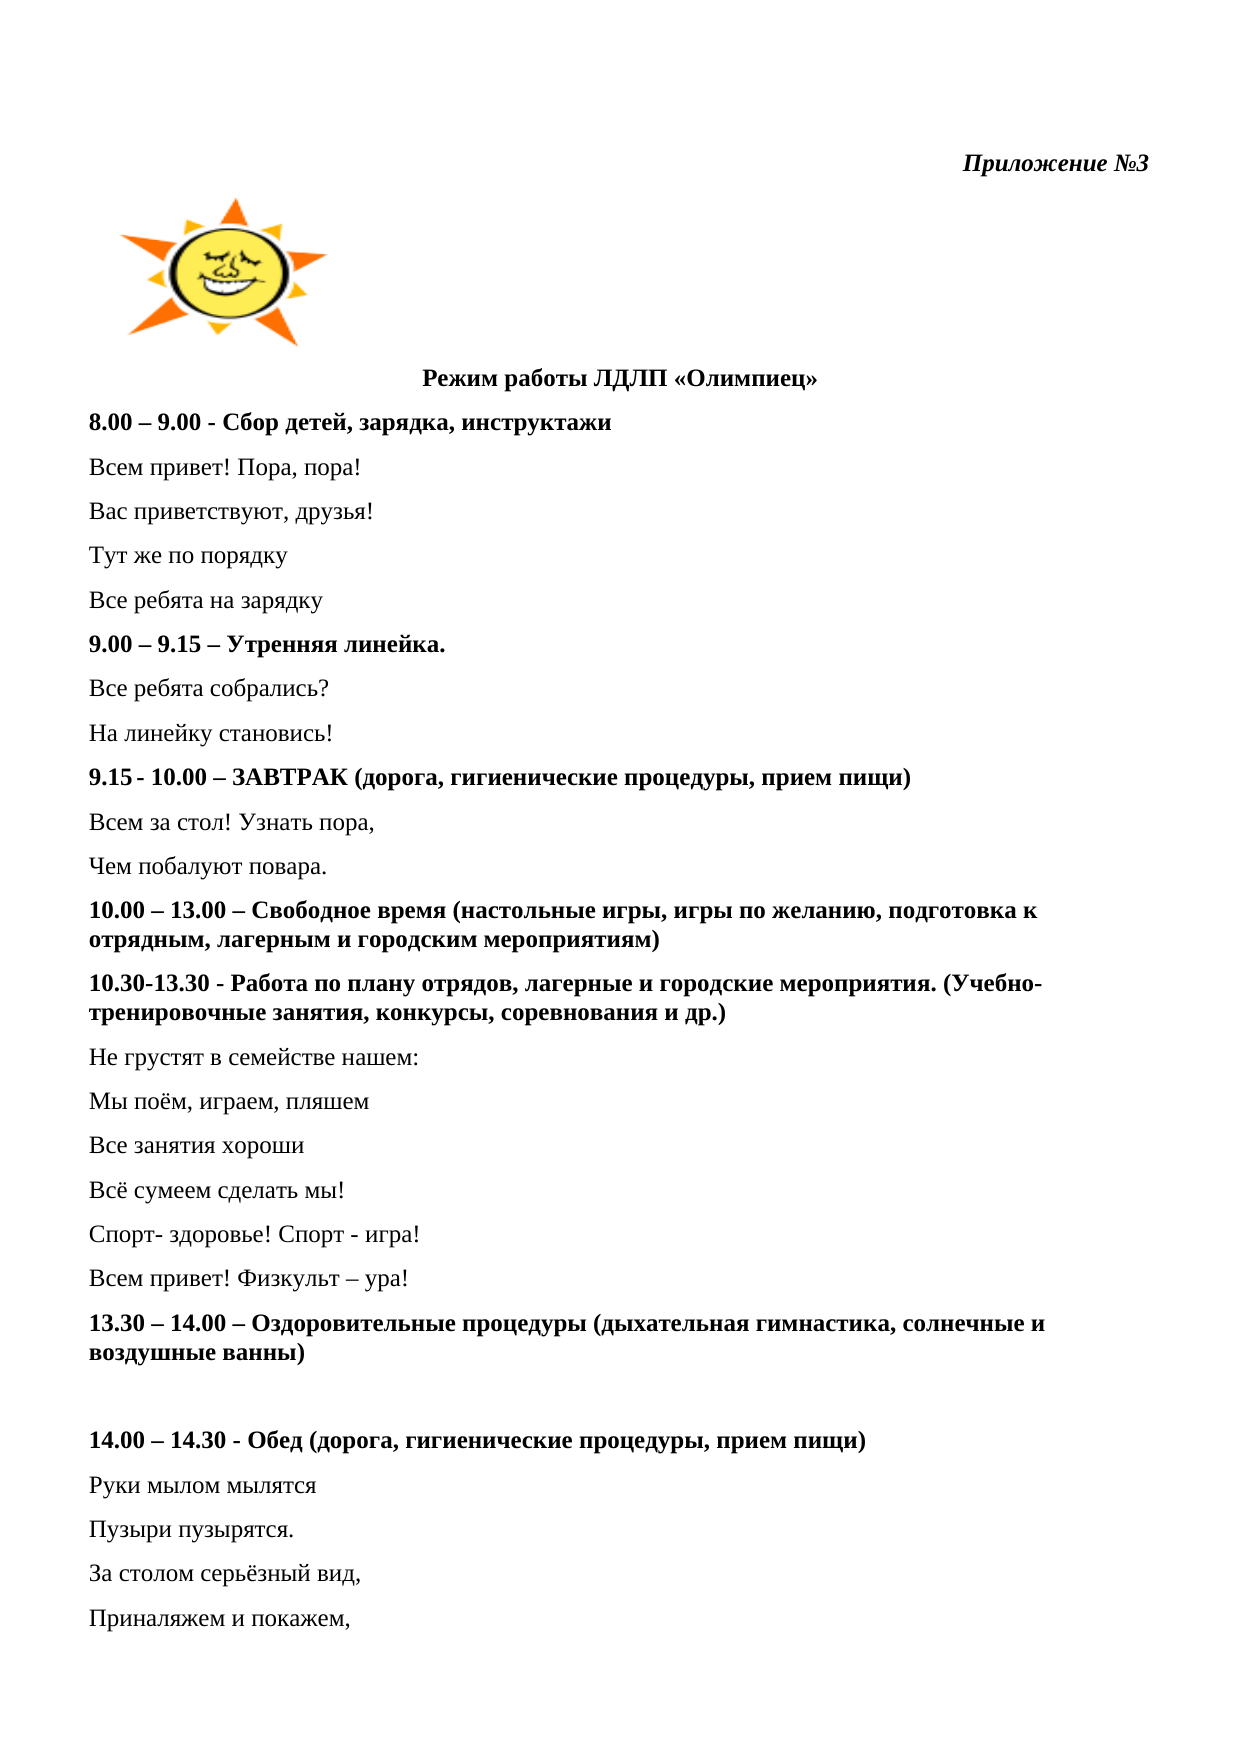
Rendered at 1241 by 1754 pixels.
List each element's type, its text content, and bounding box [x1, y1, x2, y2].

text За столом серьёзный вид, [89, 1558, 1152, 1587]
text Мы поём, играем, пляшем [89, 1086, 1152, 1115]
text Все ребята собрались? [89, 673, 1152, 702]
text Руки мылом мылятся [89, 1470, 1152, 1498]
text Приналяжем и покажем, [89, 1603, 1152, 1632]
text 9.00 – 9.15 – Утренняя линейка. [89, 629, 1152, 658]
text Режим работы ЛДЛП «Олимпиец» [89, 192, 1152, 392]
text Приложение №3 [89, 148, 1152, 177]
text Пузыри пузырятся. [89, 1514, 1152, 1543]
text Всем за стол! Узнать пора, [89, 807, 1152, 835]
text Тут же по порядку [89, 540, 1152, 569]
text Вас приветствуют, друзья! [89, 496, 1152, 525]
text Чем побалуют повара. [89, 851, 1152, 880]
text Спорт- здоровье! Спорт - игра! [89, 1219, 1152, 1248]
text 10.30-13.30 - Работа по плану отрядов, лагерные и городские мероприятия. (Учебно-тренировочные занятия, конкурсы, соревнования и др.) [89, 968, 1152, 1026]
text Все ребята на зарядку [89, 585, 1152, 613]
text Всем привет! Пора, пора! [89, 452, 1152, 480]
text Всё сумеем сделать мы! [89, 1175, 1152, 1203]
text 9.15 - 10.00 – ЗАВТРАК (дорога, гигиенические процедуры, прием пищи) [89, 762, 1152, 791]
text 8.00 – 9.00 - Сбор детей, зарядка, инструктажи [89, 407, 1152, 436]
text Всем привет! Физкульт – ура! [89, 1263, 1152, 1292]
text 10.00 – 13.00 – Свободное время (настольные игры, игры по желанию, подготовка к отрядным, лагерным и городским мероприятиям) [89, 895, 1152, 953]
text Не грустят в семействе нашем: [89, 1042, 1152, 1070]
text Все занятия хороши [89, 1130, 1152, 1159]
text На линейку становись! [89, 718, 1152, 747]
text 14.00 – 14.30 - Обед (дорога, гигиенические процедуры, прием пищи) [89, 1425, 1152, 1454]
text 13.30 – 14.00 – Оздоровительные процедуры (дыхательная гимнастика, солнечные и воздушные ванны) [89, 1308, 1152, 1365]
